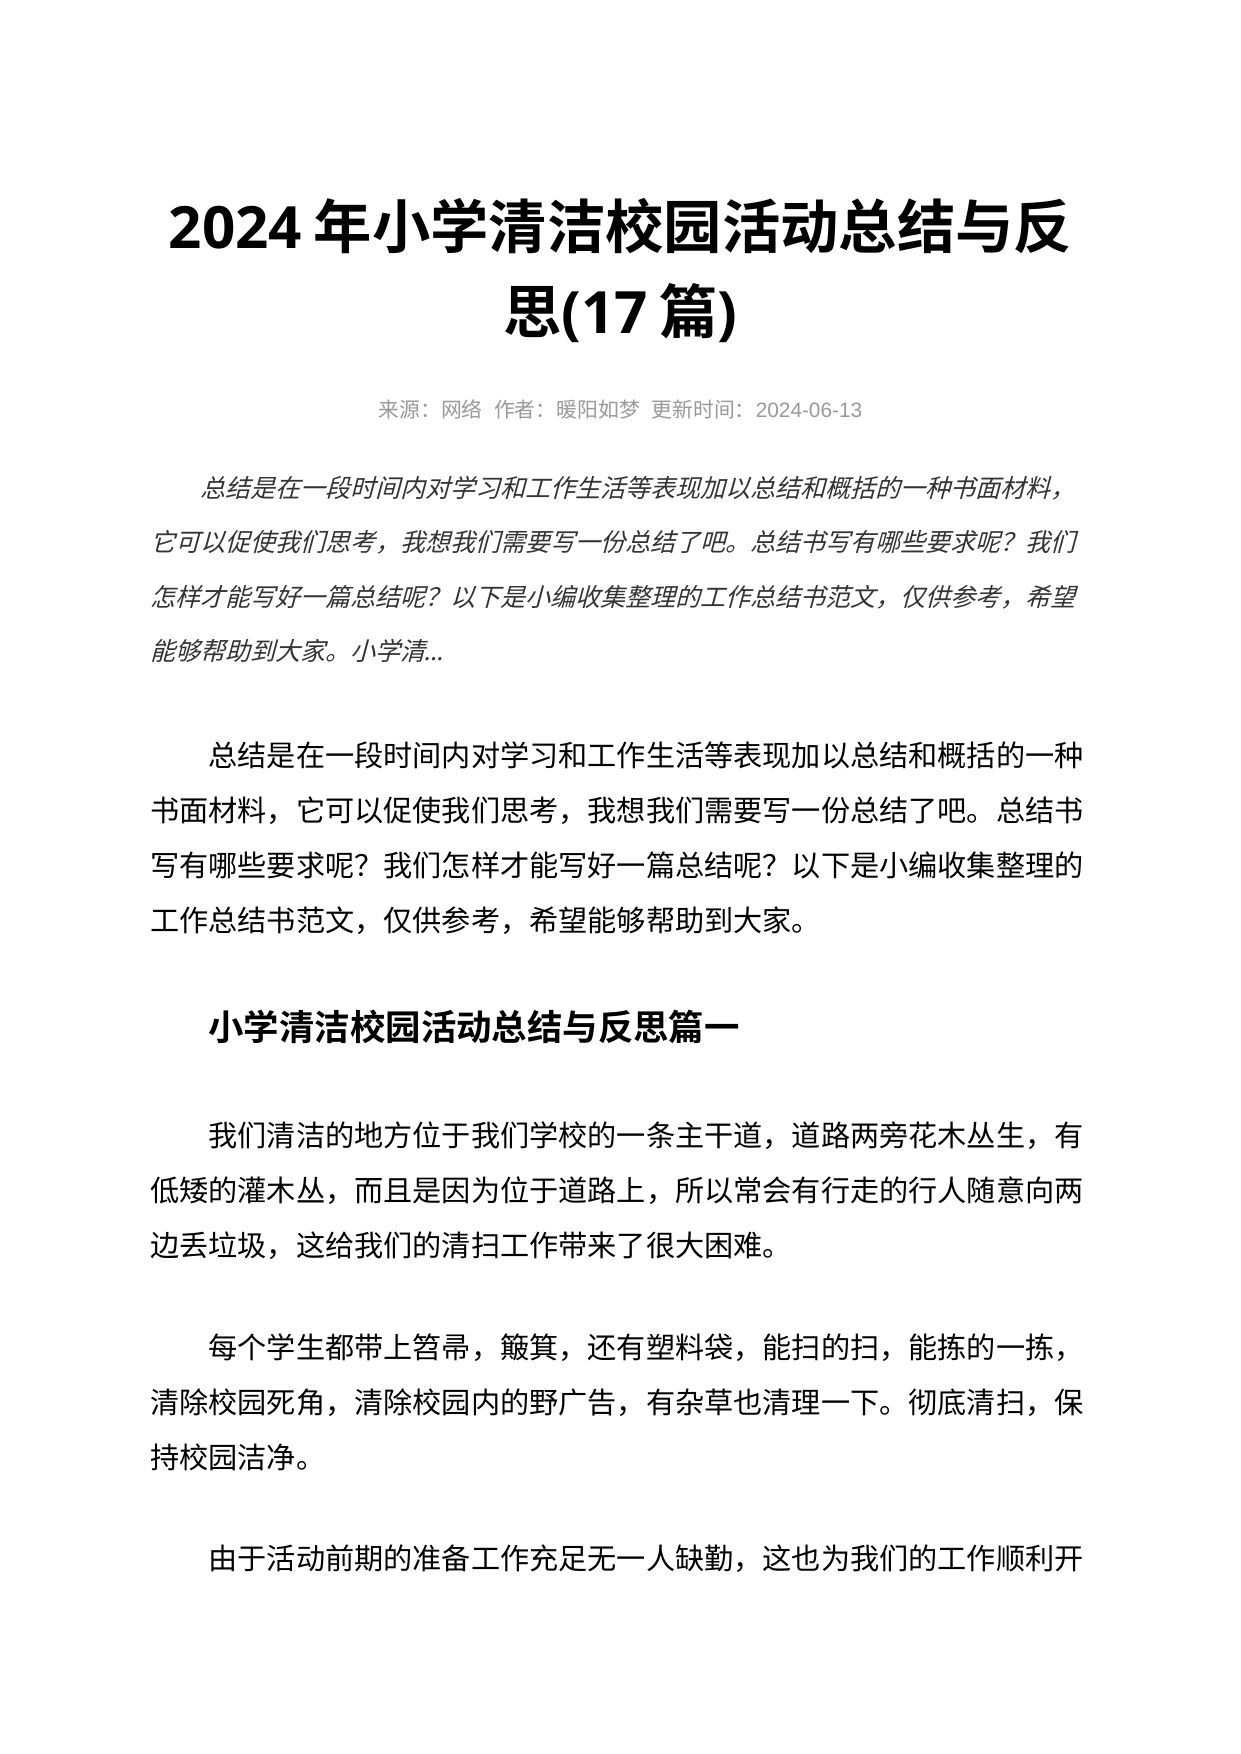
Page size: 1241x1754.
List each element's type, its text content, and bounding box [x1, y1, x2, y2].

text 来源：网络 作者：暖阳如梦 更新时间：2024-06-13 [150, 398, 1090, 422]
text 总结是在一段时间内对学习和工作生活等表现加以总结和概括的一种书面材料，它可以促使我们思考，我想我们需要写一份总结了吧。总结书写有哪些要求呢？我们怎样才能写好一篇总结呢？以下是小编收集整理的工作总结书范文，仅供参考，希望能够帮助到大家。 [150, 733, 1090, 940]
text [150, 1536, 1090, 1578]
subtitle 2024年小学清洁校园活动总结与反思(17篇) [150, 181, 1090, 351]
text 每个学生都带上笤帚，簸箕，还有塑料袋，能扫的扫，能拣的一拣，清除校园死角，清除校园内的野广告，有杂草也清理一下。彻底清扫，保持校园洁净。 [150, 1324, 1090, 1476]
text 总结是在一段时间内对学习和工作生活等表现加以总结和概括的一种书面材料，它可以促使我们思考，我想我们需要写一份总结了吧。总结书写有哪些要求呢？我们怎样才能写好一篇总结呢？以下是小编收集整理的工作总结书范文，仅供参考，希望能够帮助到大家。小学清... [150, 468, 1090, 668]
text 我们清洁的地方位于我们学校的一条主干道，道路两旁花木丛生，有低矮的灌木丛，而且是因为位于道路上，所以常会有行走的行人随意向两边丢垃圾，这给我们的清扫工作带来了很大困难。 [150, 1113, 1090, 1265]
text 小学清洁校园活动总结与反思篇一 [150, 999, 1090, 1051]
